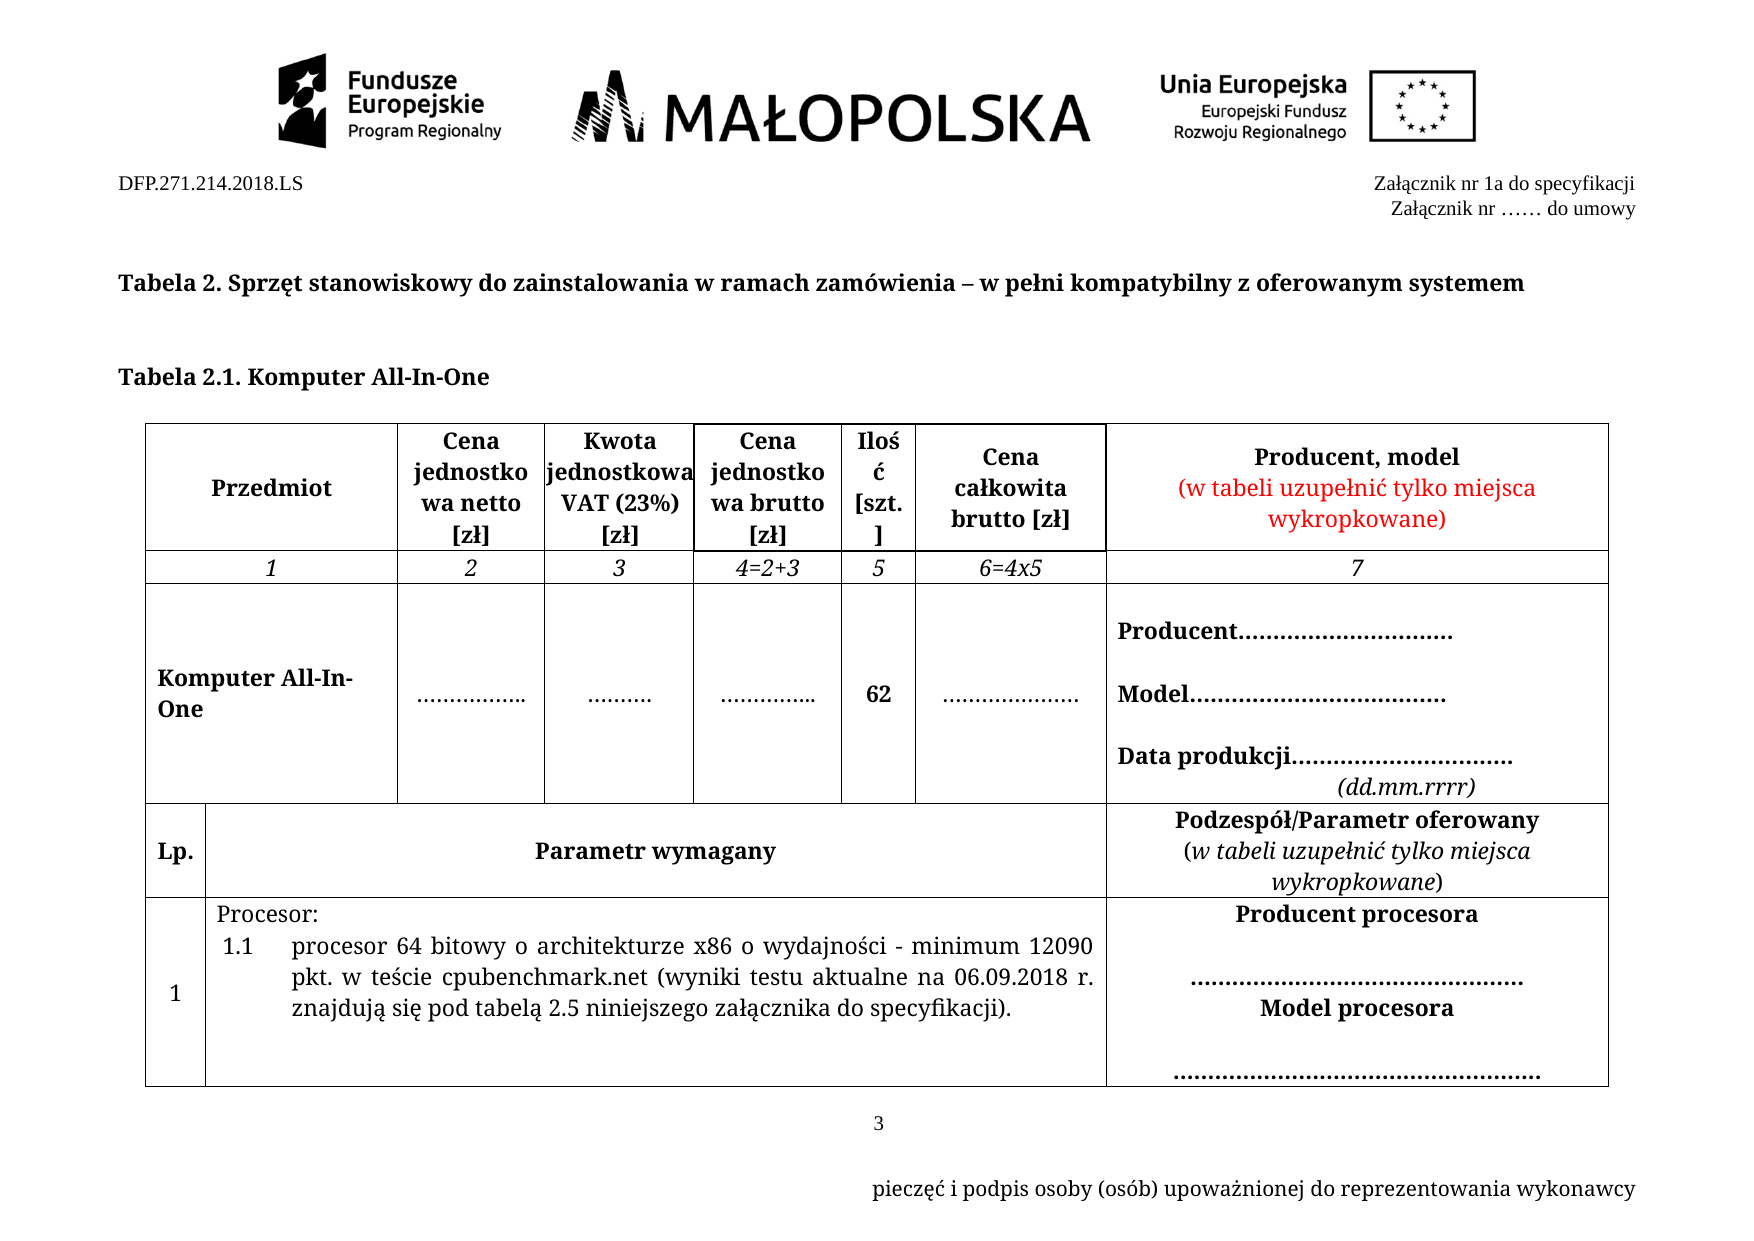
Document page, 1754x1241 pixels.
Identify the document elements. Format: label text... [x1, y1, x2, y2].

table_header Kwota jednostkowa VAT (23%) [zł] [545, 424, 693, 550]
text Tabela 2. Sprzęt stanowiskowy do zainstalowania w ramach zamówienia – w pełni kompatybilny z oferowanym systemem [118, 267, 1636, 298]
table_cell …………... [694, 584, 841, 802]
table_cell Producent procesora ………………………………………… Model procesora …………………………………………….. [1107, 898, 1608, 1086]
table_header Cena całkowita brutto [zł] [916, 425, 1105, 550]
text Tabela 2.1. Komputer All-In-One [118, 361, 1636, 392]
table_header Cena jednostkowa netto [zł] [398, 424, 544, 550]
table_cell Lp. [146, 804, 205, 897]
table_header Ilość [szt.] [842, 425, 915, 550]
table_cell 1 [146, 551, 397, 583]
table_cell ………………… [916, 584, 1106, 802]
table_cell 1 [146, 898, 205, 1086]
table_cell 7 [1107, 551, 1608, 583]
table_cell ………. [545, 584, 693, 802]
table_header Producent, model (w tabeli uzupełnić tylko miejsca wykropkowane) [1107, 424, 1608, 550]
table_cell 2 [398, 551, 544, 583]
table_cell 62 [842, 584, 915, 802]
table_cell 5 [842, 552, 915, 583]
table_cell Podzespół/Parametr oferowany (w tabeli uzupełnić tylko miejsca wykropkowane) [1107, 804, 1608, 897]
table_cell Producent…………………………. Model………………………………. Data produkcji………………………….. (dd.mm.rrrr) [1107, 584, 1608, 802]
table_cell 4=2+3 [694, 552, 841, 583]
table_cell 3 [545, 551, 693, 583]
table_header Przedmiot [146, 424, 397, 550]
table_cell 6=4x5 [916, 552, 1106, 583]
table_cell …………….. [398, 584, 544, 802]
picture [255, 29, 1499, 172]
table_header Cena jednostkowa brutto [zł] [695, 425, 841, 550]
table_cell Parametr wymagany [206, 804, 1106, 897]
table_cell Procesor: procesor 64 bitowy o architekturze x86 o wydajności - minimum 12090 pkt. w teście cpubenchmark.net (wyniki testu aktualne na 06.09.2018 r. znajdują się pod tabelą 2.5 niniejszego załącznika do specyfikacji). [206, 898, 1106, 1086]
table_cell Komputer All-In-One [146, 584, 397, 802]
